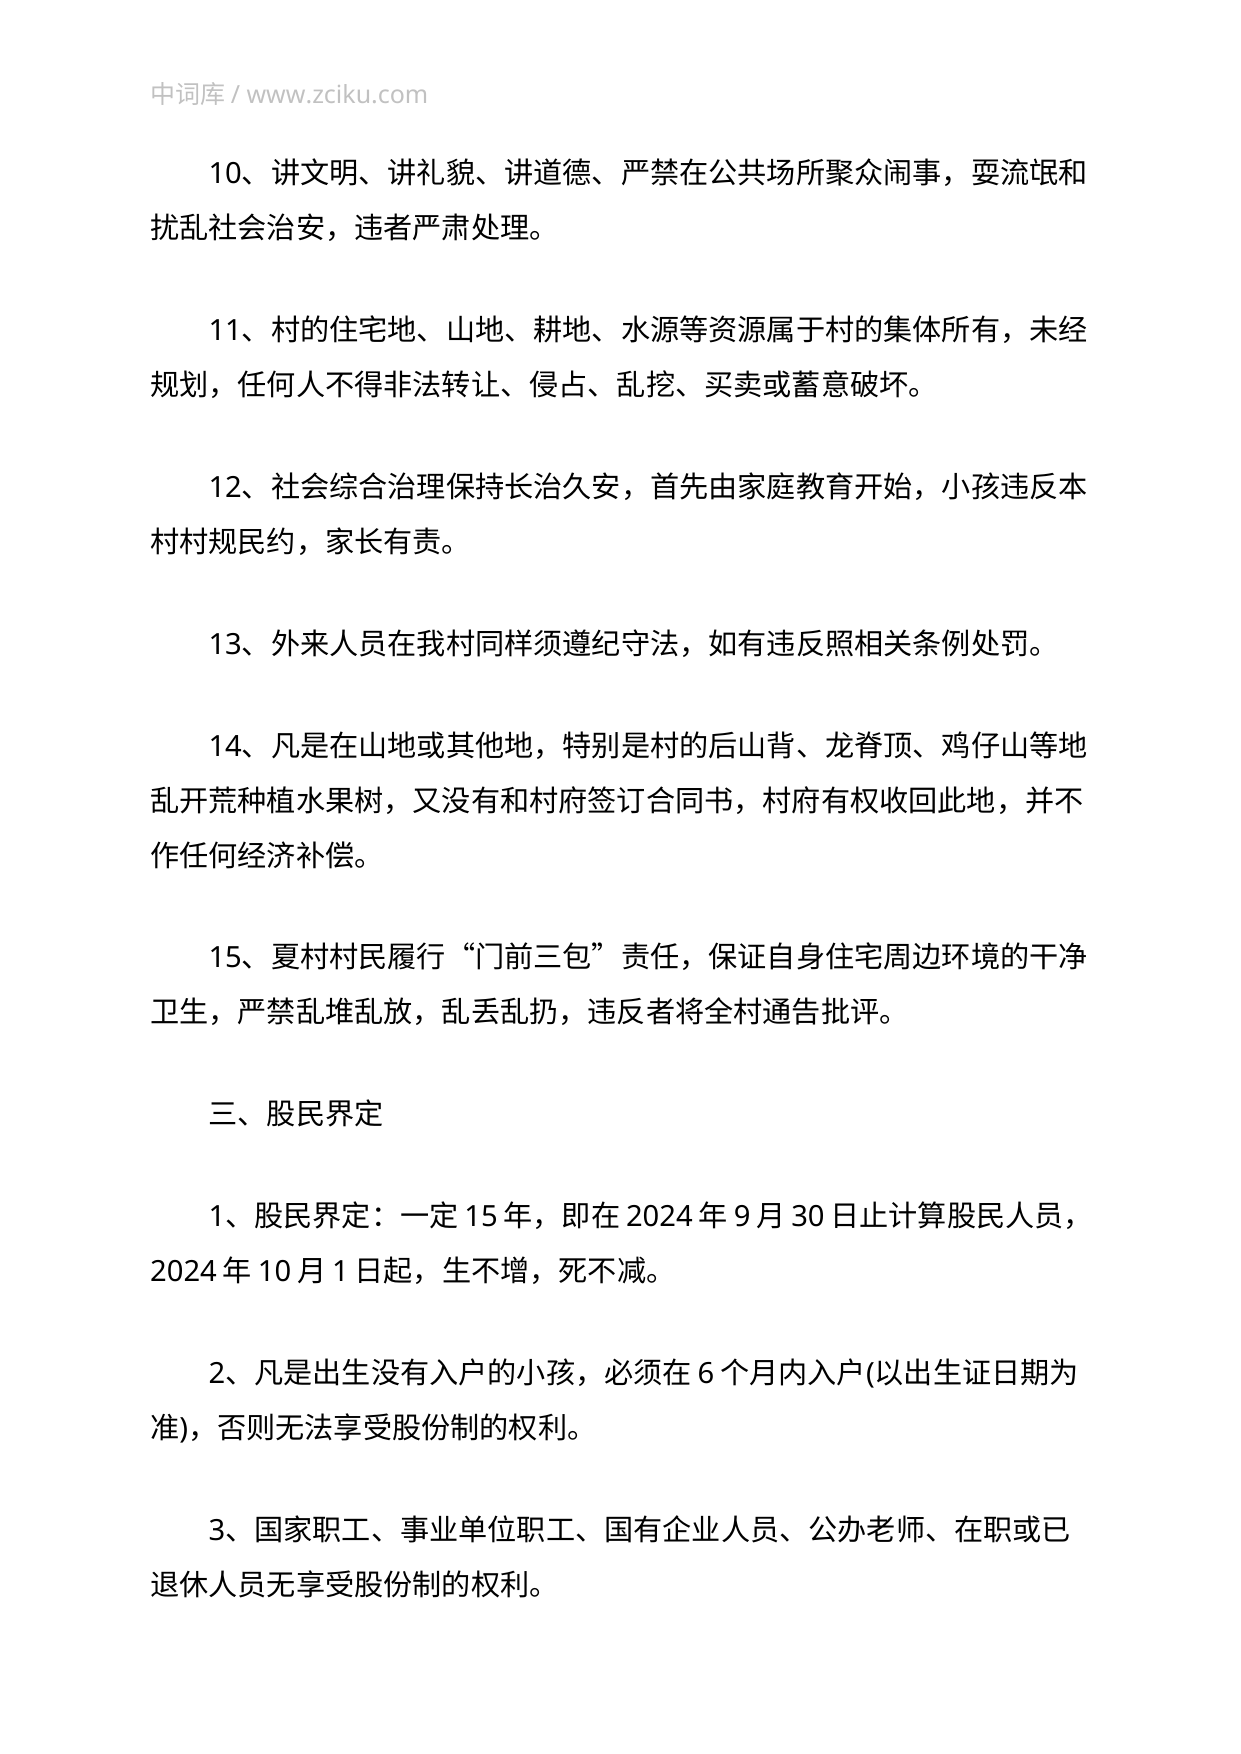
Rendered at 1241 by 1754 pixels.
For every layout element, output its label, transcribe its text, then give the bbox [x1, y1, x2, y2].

text 10、讲文明、讲礼貌、讲道德、严禁在公共场所聚众闹事，耍流氓和扰乱社会治安，违者严肃处理。 [150, 150, 1090, 247]
text 3、国家职工、事业单位职工、国有企业人员、公办老师、在职或已退休人员无享受股份制的权利。 [150, 1506, 1090, 1604]
text 13、外来人员在我村同样须遵纪守法，如有违反照相关条例处罚。 [150, 620, 1090, 663]
text 三、股民界定 [150, 1091, 1090, 1133]
text 15、夏村村民履行“门前三包”责任，保证自身住宅周边环境的干净卫生，严禁乱堆乱放，乱丢乱扔，违反者将全村通告批评。 [150, 934, 1090, 1031]
text 12、社会综合治理保持长治久安，首先由家庭教育开始，小孩违反本村村规民约，家长有责。 [150, 463, 1090, 561]
text 14、凡是在山地或其他地，特别是村的后山背、龙脊顶、鸡仔山等地乱开荒种植水果树，又没有和村府签订合同书，村府有权收回此地，并不作任何经济补偿。 [150, 722, 1090, 874]
text 1、股民界定：一定15年，即在2024年9月30日止计算股民人员，2024年10月1日起，生不增，死不减。 [150, 1192, 1090, 1290]
text 11、村的住宅地、山地、耕地、水源等资源属于村的集体所有，未经规划，任何人不得非法转让、侵占、乱挖、买卖或蓄意破坏。 [150, 307, 1090, 404]
text 2、凡是出生没有入户的小孩，必须在6个月内入户(以出生证日期为准)，否则无法享受股份制的权利。 [150, 1349, 1090, 1447]
